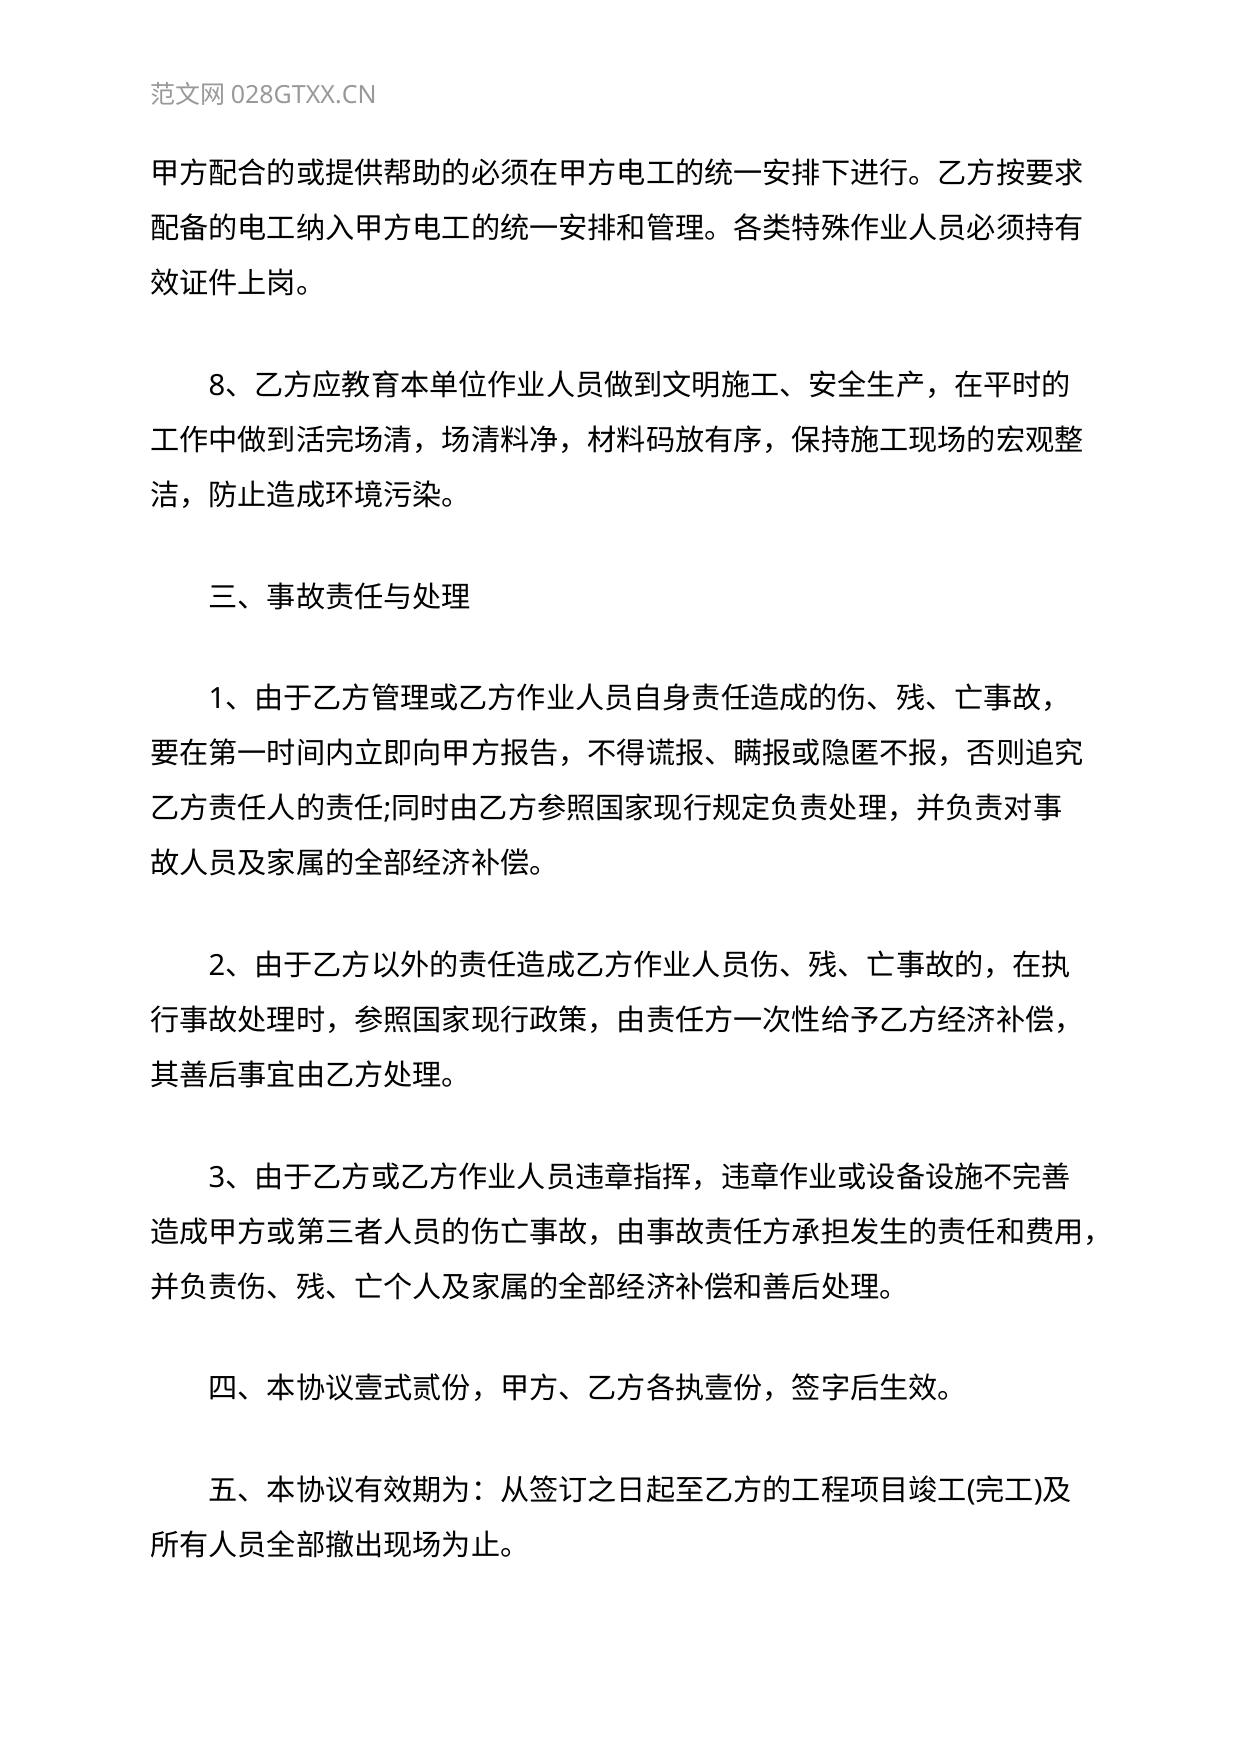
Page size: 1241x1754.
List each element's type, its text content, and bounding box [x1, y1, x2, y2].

text 8、乙方应教育本单位作业人员做到文明施工、安全生产，在平时的工作中做到活完场清，场清料净，材料码放有序，保持施工现场的宏观整洁，防止造成环境污染。 [150, 362, 1090, 514]
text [150, 150, 1090, 302]
text 四、本协议壹式贰份，甲方、乙方各执壹份，签字后生效。 [150, 1365, 1090, 1407]
text 3、由于乙方或乙方作业人员违章指挥，违章作业或设备设施不完善造成甲方或第三者人员的伤亡事故，由事故责任方承担发生的责任和费用，并负责伤、残、亡个人及家属的全部经济补偿和善后处理。 [150, 1153, 1090, 1306]
text 1、由于乙方管理或乙方作业人员自身责任造成的伤、残、亡事故，要在第一时间内立即向甲方报告，不得谎报、瞒报或隐匿不报，否则追究乙方责任人的责任;同时由乙方参照国家现行规定负责处理，并负责对事故人员及家属的全部经济补偿。 [150, 675, 1090, 882]
text 三、事故责任与处理 [150, 573, 1090, 616]
text 五、本协议有效期为：从签订之日起至乙方的工程项目竣工(完工)及所有人员全部撤出现场为止。 [150, 1467, 1090, 1564]
text 2、由于乙方以外的责任造成乙方作业人员伤、残、亡事故的，在执行事故处理时，参照国家现行政策，由责任方一次性给予乙方经济补偿，其善后事宜由乙方处理。 [150, 942, 1090, 1094]
